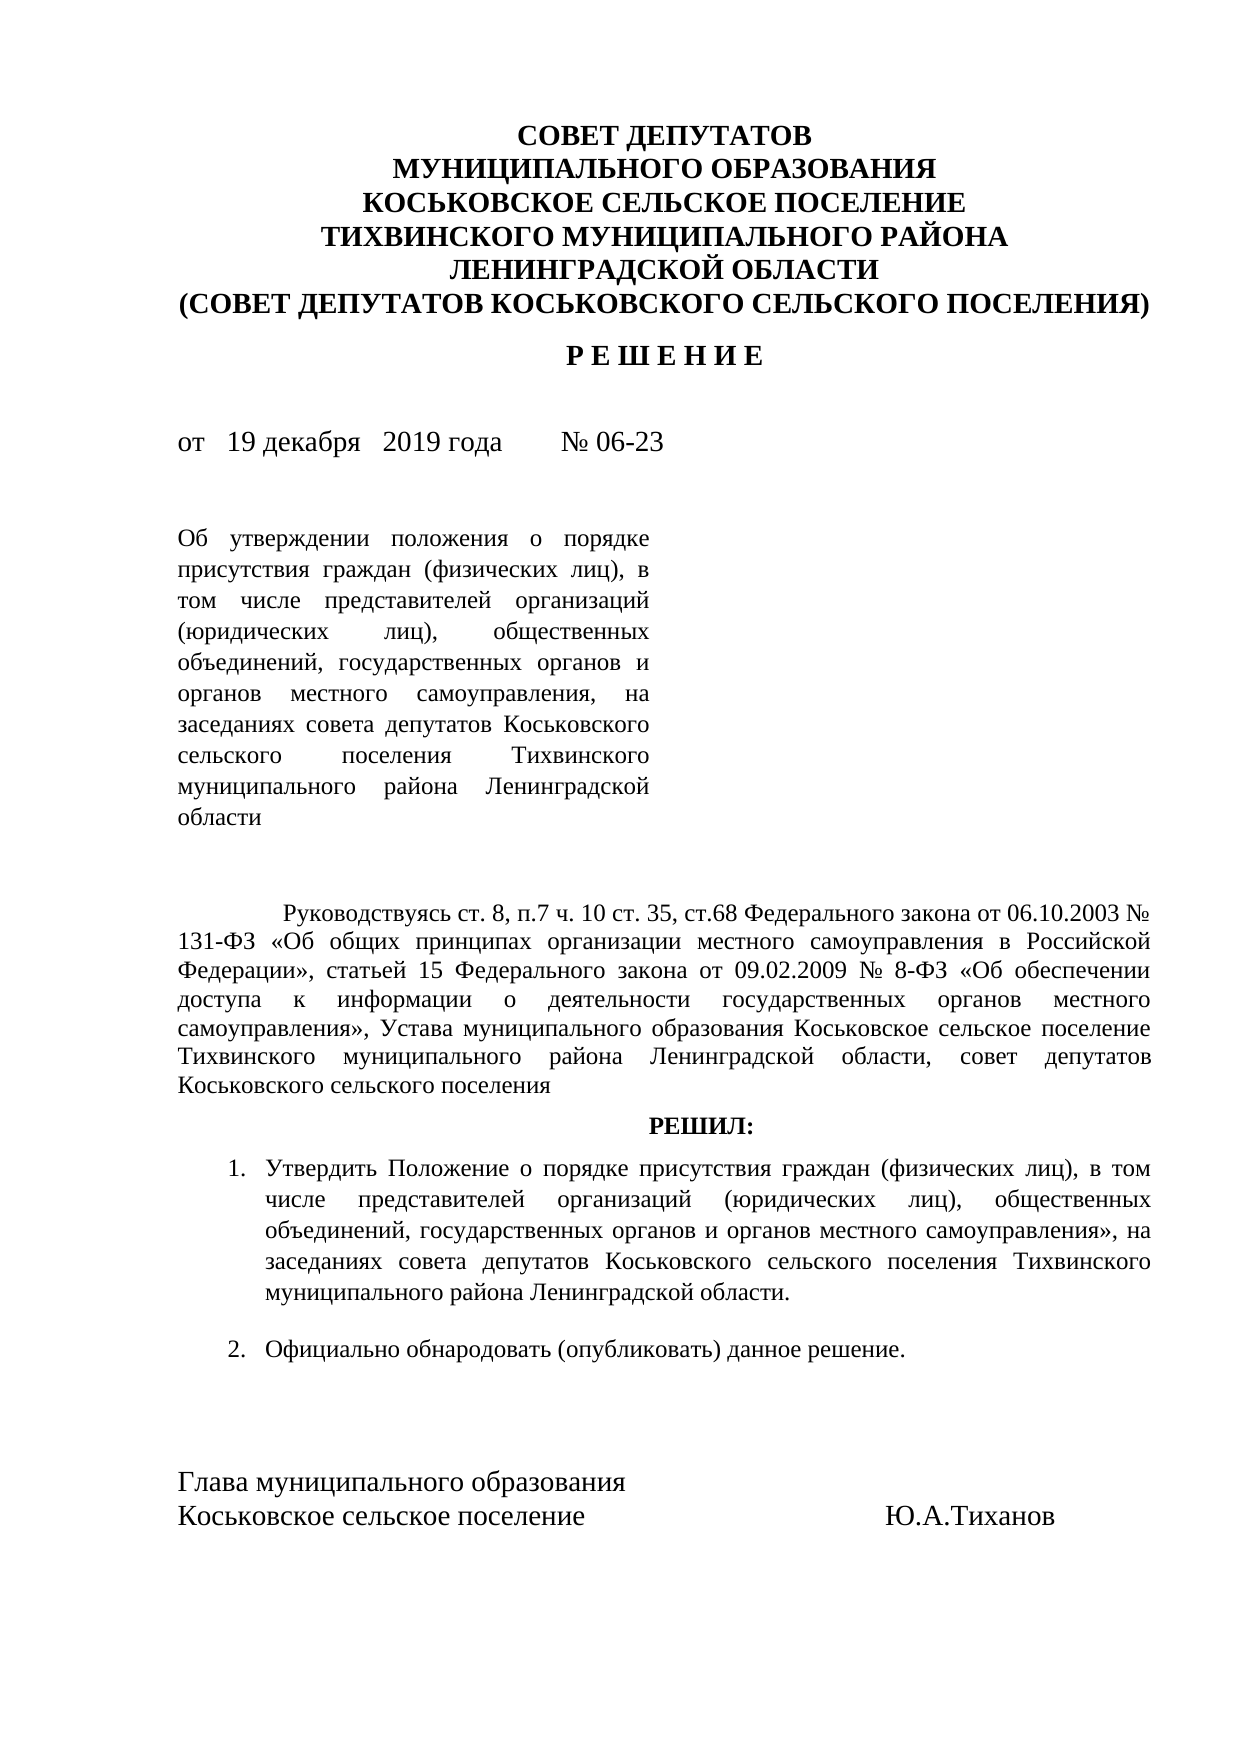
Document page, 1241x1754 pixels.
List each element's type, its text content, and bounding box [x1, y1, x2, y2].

text Руководствуясь ст. 8, п.7 ч. 10 ст. 35, ст.68 Федерального закона от 06.10.2003 № 131-ФЗ «Об общих принципах организации местного самоуправления в Российской Федерации», статьей 15 Федерального закона от 09.02.2009 № 8-ФЗ «Об обеспечении доступа к информации о деятельности государственных органов местного самоуправления», Устава муниципального образования Коськовское сельское поселение Тихвинского муниципального района Ленинградской области, совет депутатов Коськовского сельского поселения [177, 898, 1152, 1099]
text Об утверждении положения о порядке присутствия граждан (физических лиц), в том числе представителей организаций (юридических лиц), общественных объединений, государственных органов и органов местного самоуправления, на заседаниях совета депутатов Коськовского сельского поселения Тихвинского муниципального района Ленинградской области [177, 523, 650, 831]
text ЛЕНИНГРАДСКОЙ ОБЛАСТИ [177, 252, 1152, 286]
text КОСЬКОВСКОЕ СЕЛЬСКОЕ ПОСЕЛЕНИЕ [177, 185, 1152, 219]
text ТИХВИНСКОГО МУНИЦИПАЛЬНОГО РАЙОНА [177, 219, 1152, 252]
text Глава муниципального образования [177, 1464, 1152, 1498]
text РЕШИЛ: [177, 1111, 1152, 1140]
list Утвердить Положение о порядке присутствия граждан (физических лиц), в том числе представителей организаций (юридических лиц), общественных объединений, государственных органов и органов местного самоуправления», на заседаниях совета депутатов Коськовского сельского поселения Тихвинского муниципального района Ленинградской области. [227, 1153, 1152, 1306]
text Р Е Ш Е Н И Е [177, 338, 1152, 372]
text МУНИЦИПАЛЬНОГО ОБРАЗОВАНИЯ [177, 152, 1152, 185]
text СОВЕТ ДЕПУТАТОВ [177, 118, 1152, 152]
text Коськовское сельское поселение Ю.А.Тиханов [177, 1498, 1152, 1531]
text от 19 декабря 2019 года № 06-23 [177, 424, 1152, 457]
list Официально обнародовать (опубликовать) данное решение. [227, 1334, 1152, 1362]
text (СОВЕТ ДЕПУТАТОВ КОСЬКОВСКОГО СЕЛЬСКОГО ПОСЕЛЕНИЯ) [177, 286, 1152, 319]
